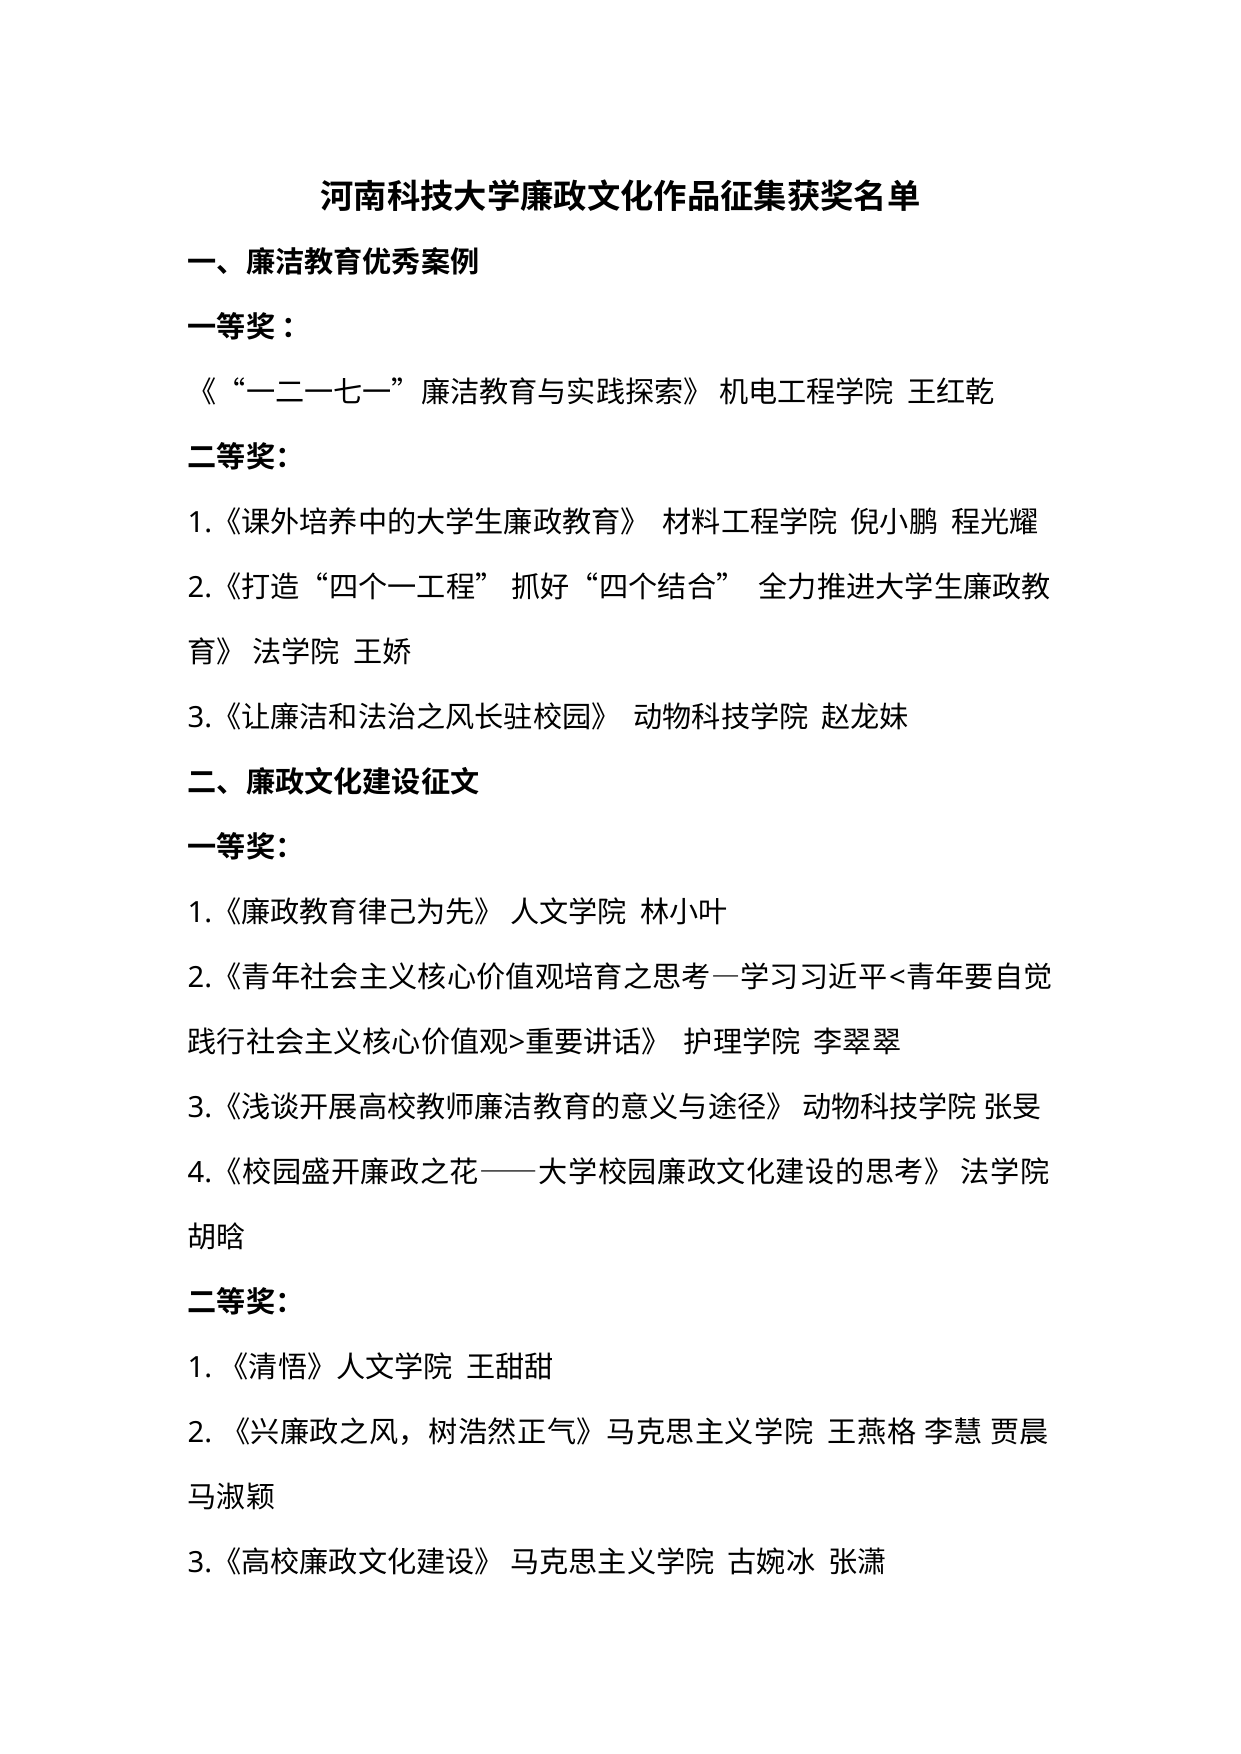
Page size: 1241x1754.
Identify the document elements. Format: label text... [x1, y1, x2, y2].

text 2. 《兴廉政之风，树浩然正气》马克思主义学院 王燕格 李慧 贾晨 马淑颖 [187, 1397, 1053, 1527]
text 3.《让廉洁和法治之风长驻校园》 动物科技学院 赵龙妹 [187, 682, 1053, 747]
text 二等奖： [187, 422, 1053, 487]
text 1. 《清悟》人文学院 王甜甜 [187, 1332, 1053, 1397]
text 2.《青年社会主义核心价值观培育之思考—学习习近平<青年要自觉践行社会主义核心价值观>重要讲话》 护理学院 李翠翠 [187, 942, 1053, 1072]
text 河南科技大学廉政文化作品征集获奖名单 [187, 162, 1053, 227]
text 二、廉政文化建设征文 [187, 747, 1053, 812]
text 1.《廉政教育律己为先》 人文学院 林小叶 [187, 877, 1053, 942]
text 一等奖： [187, 812, 1053, 877]
text 4.《校园盛开廉政之花——大学校园廉政文化建设的思考》 法学院胡晗 [187, 1137, 1053, 1267]
text 1.《课外培养中的大学生廉政教育》 材料工程学院 倪小鹏 程光耀 [187, 487, 1053, 552]
text 一、廉洁教育优秀案例 [187, 227, 1053, 292]
text 3.《高校廉政文化建设》 马克思主义学院 古婉冰 张潇 [187, 1527, 1053, 1592]
text 3.《浅谈开展高校教师廉洁教育的意义与途径》 动物科技学院 张旻 [187, 1072, 1053, 1137]
text 二等奖： [187, 1267, 1053, 1332]
text 一等奖 ： [187, 292, 1053, 357]
text 2.《打造“四个一工程” 抓好“四个结合” 全力推进大学生廉政教育》 法学院 王娇 [187, 552, 1053, 682]
text 《“一二一七一”廉洁教育与实践探索》 机电工程学院 王红乾 [187, 357, 1053, 422]
